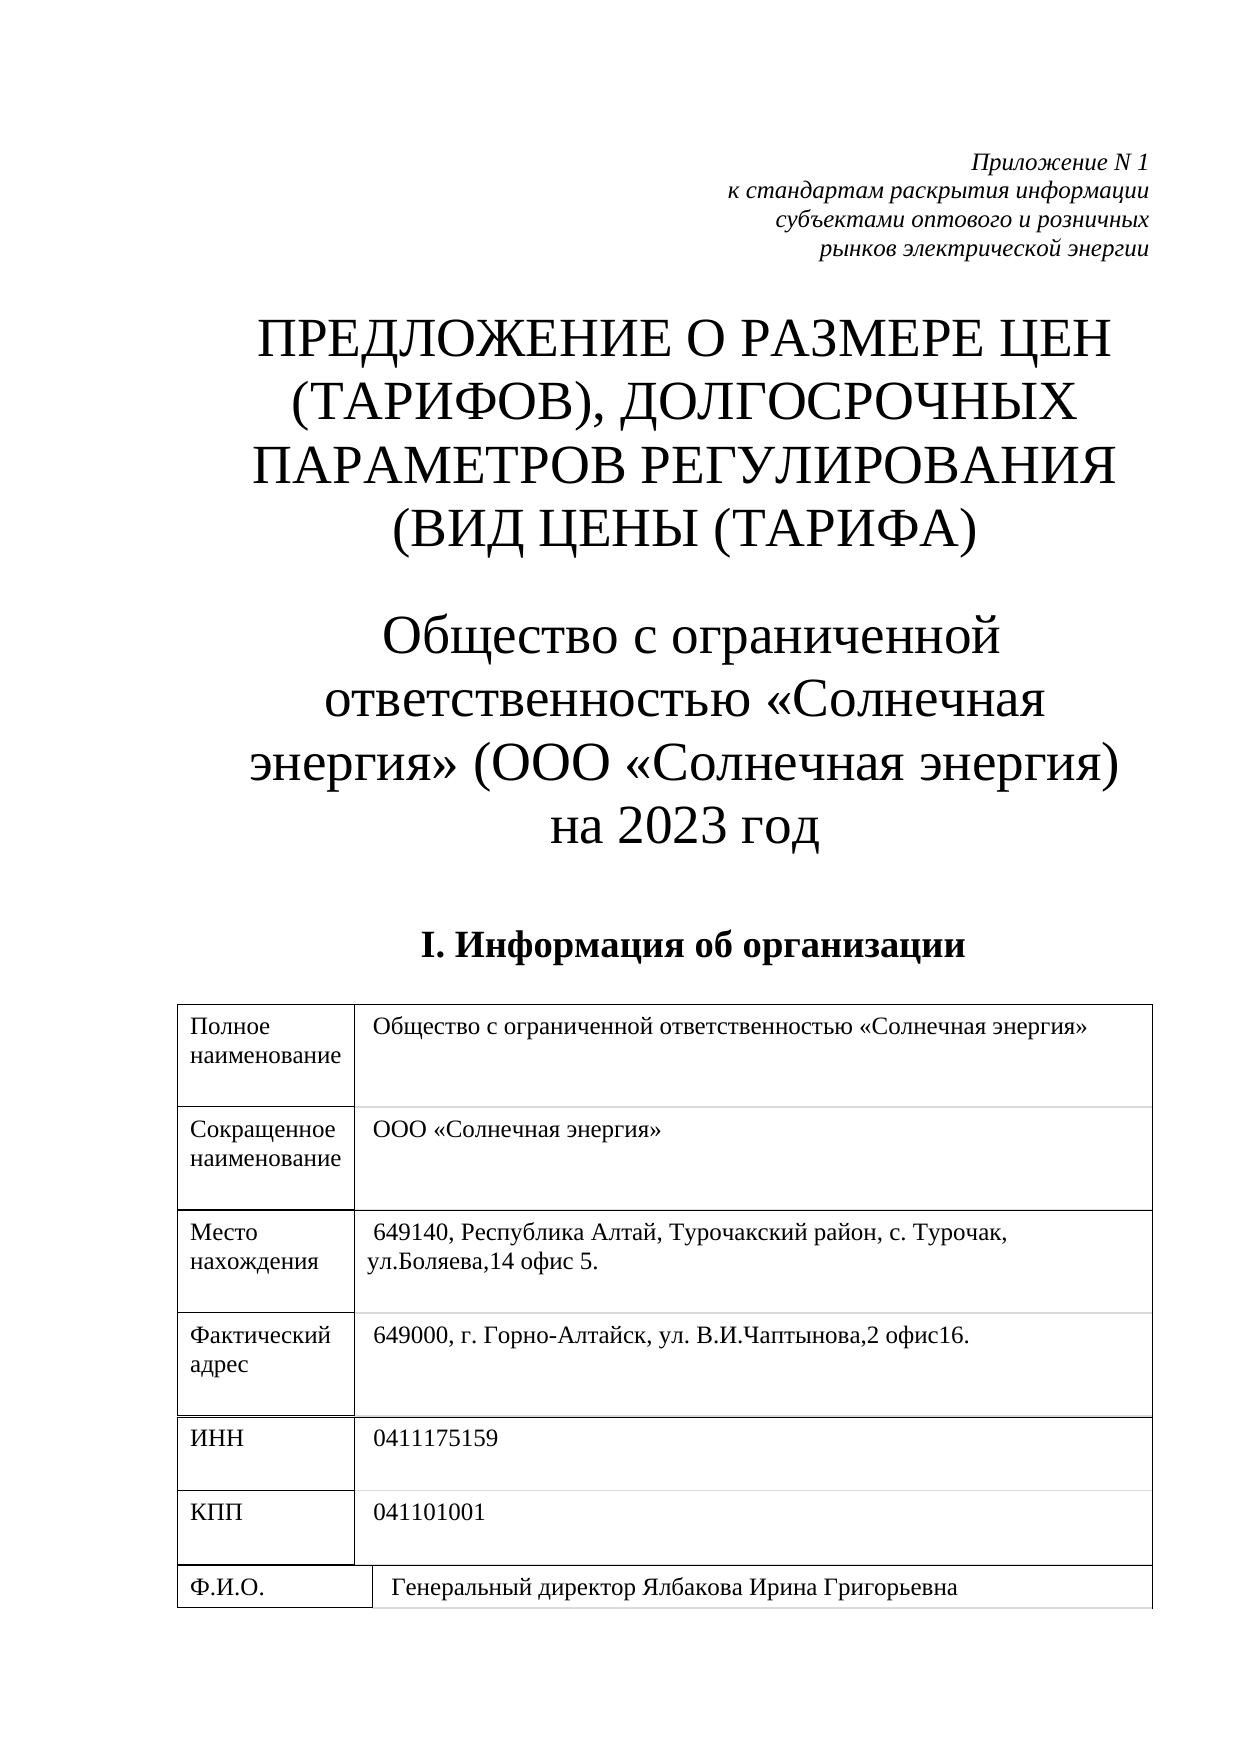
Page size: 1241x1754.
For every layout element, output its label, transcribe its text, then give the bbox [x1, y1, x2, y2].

text I. Информация об организации [235, 922, 1152, 966]
table_cell Сокращенное наименование [178, 1107, 354, 1209]
table_cell ООО «Солнечная энергия» [355, 1108, 1152, 1209]
table_cell 041101001 [355, 1491, 1152, 1564]
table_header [373, 1566, 1152, 1607]
table_header Общество с ограниченной ответственностью «Солнечная энергия» [355, 1005, 1152, 1106]
table_header 0411175159 [355, 1418, 1152, 1489]
table_header ИНН [178, 1418, 354, 1489]
text ПРЕДЛОЖЕНИЕ О РАЗМЕРЕ ЦЕН (ТАРИФОВ), ДОЛГОСРОЧНЫХ ПАРАМЕТРОВ РЕГУЛИРОВАНИЯ (ВИД ЦЕНЫ (ТАРИФА) [218, 305, 1152, 559]
text Приложение N 1 к стандартам раскрытия информации субъектами оптового и розничных рынков электрической энергии [177, 118, 1152, 262]
table_header Место нахождения [178, 1211, 354, 1312]
table_header Ф.И.О. руководителя [178, 1566, 372, 1607]
table_cell КПП [178, 1491, 354, 1564]
text Общество с ограниченной ответственностью «Солнечная энергия» (ООО «Солнечная энергия) на 2023 год [218, 602, 1152, 856]
table_cell 649000, г. Горно-Алтайск, ул. В.И.Чаптынова,2 офис16. [355, 1314, 1152, 1415]
table_header Полное наименование [178, 1005, 354, 1106]
table_cell Фактический адрес [178, 1313, 354, 1415]
table_header 649140, Республика Алтай, Турочакский район, с. Турочак, ул.Боляева,14 офис 5. [355, 1211, 1152, 1312]
